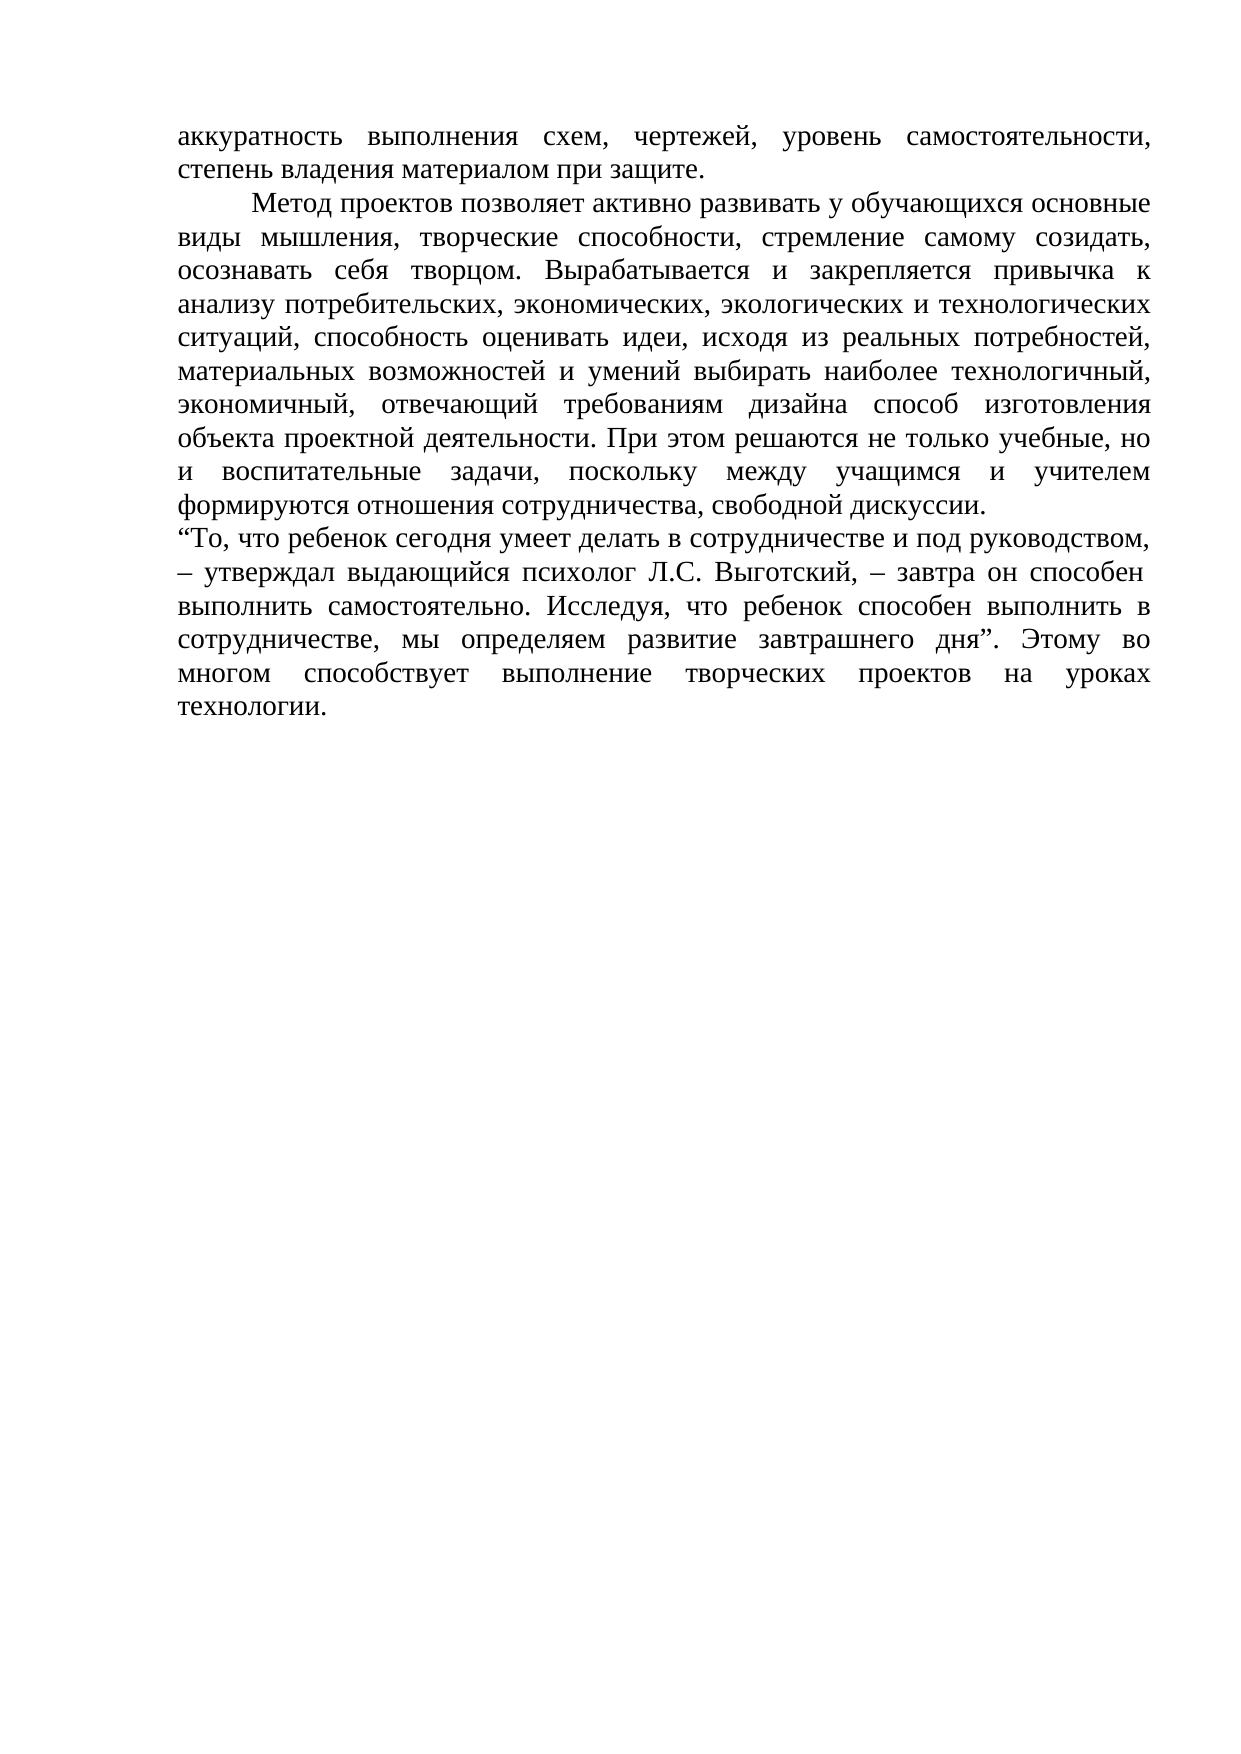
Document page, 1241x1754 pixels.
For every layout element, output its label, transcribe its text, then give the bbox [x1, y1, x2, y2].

text “То, что ребенок сегодня умеет делать в сотрудничестве и под руководством, – утверждал выдающийся психолог Л.С. Выготский, – завтра он способен выполнить самостоятельно. Исследуя, что ребенок способен выполнить в сотрудничестве, мы определяем развитие завтрашнего дня”. Этому во многом способствует выполнение творческих проектов на уроках технологии. [177, 521, 1152, 722]
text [177, 118, 1152, 185]
text Метод проектов позволяет активно развивать у обучающихся основные виды мышления, творческие способности, стремление самому созидать, осознавать себя творцом. Вырабатывается и закрепляется привычка к анализу потребительских, экономических, экологических и технологических ситуаций, способность оценивать идеи, исходя из реальных потребностей, материальных возможностей и умений выбирать наиболее технологичный, экономичный, отвечающий требованиям дизайна способ изготовления объекта проектной деятельности. При этом решаются не только учебные, но и воспитательные задачи, поскольку между учащимся и учителем формируются отношения сотрудничества, свободной дискуссии. [177, 185, 1152, 521]
